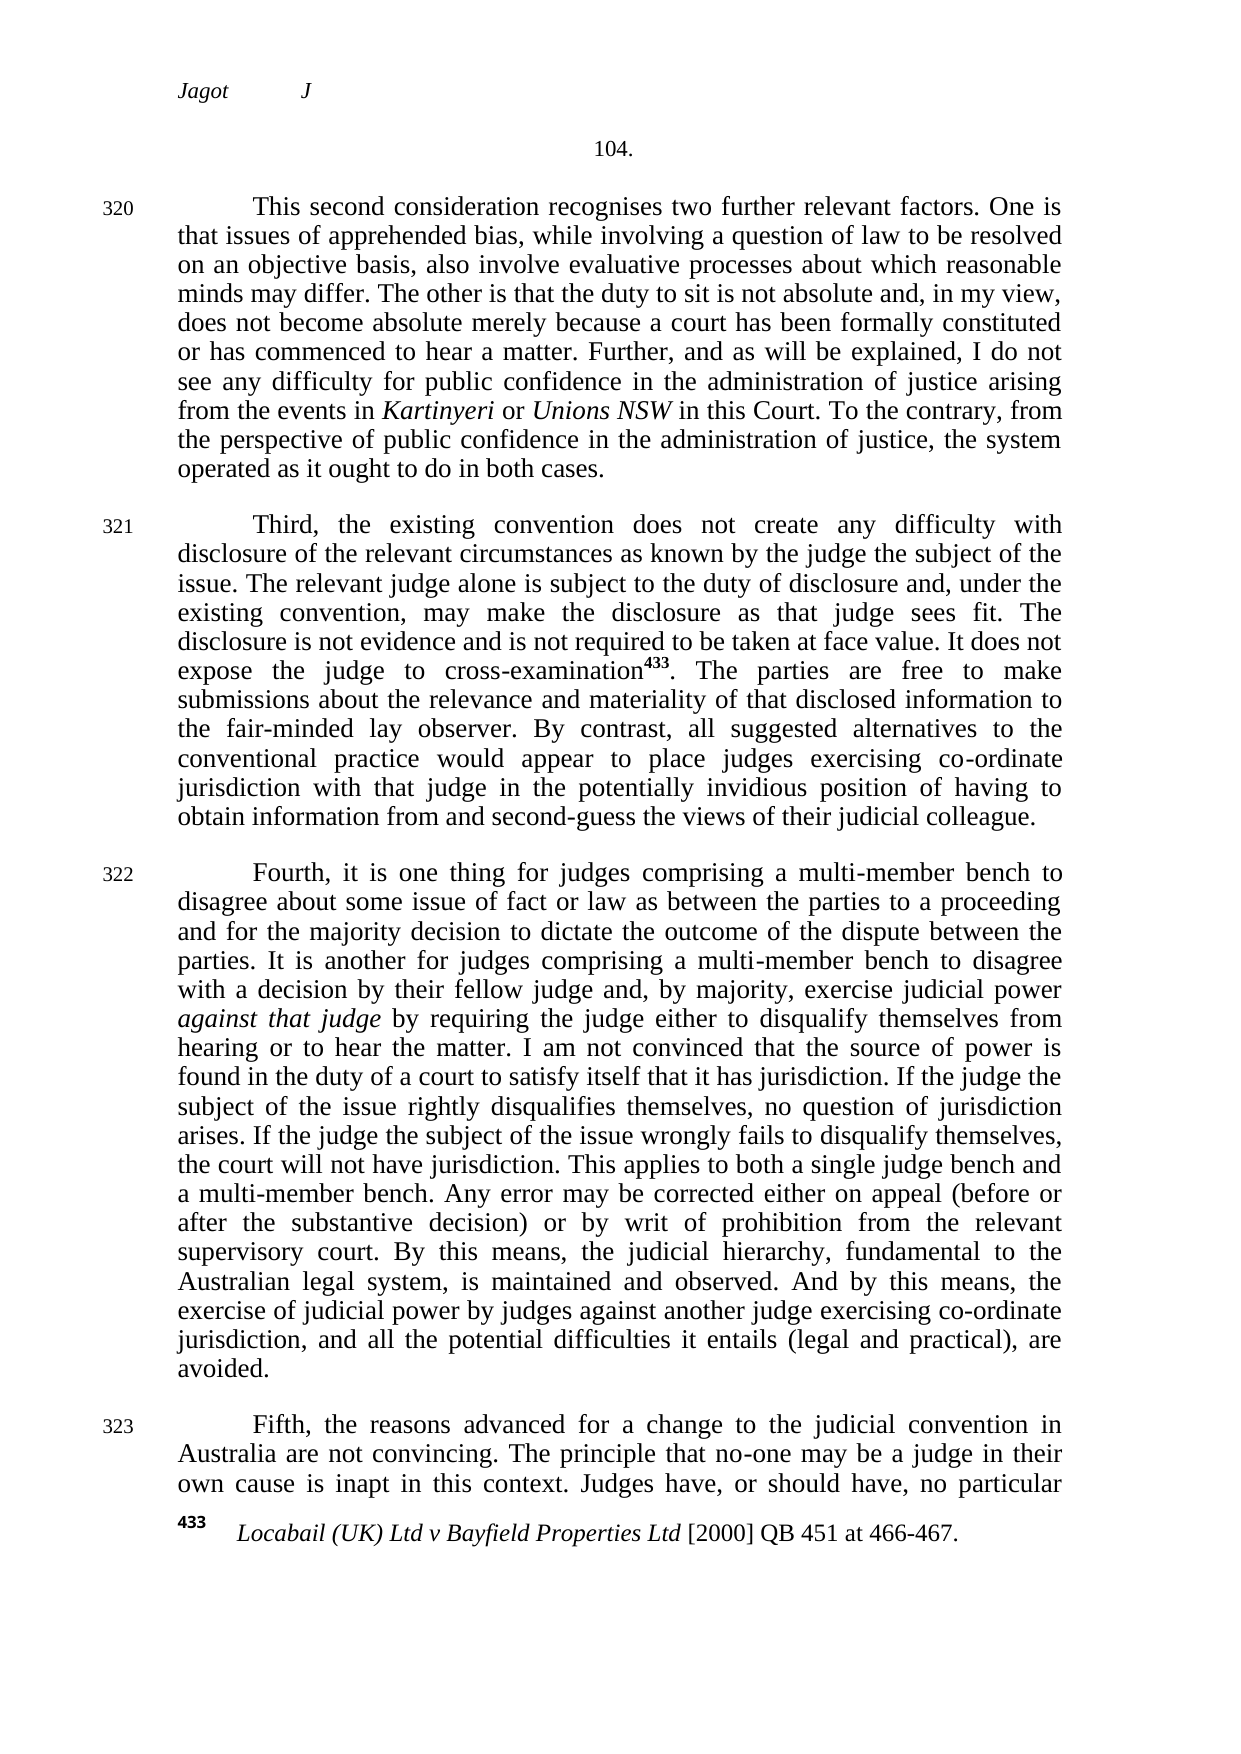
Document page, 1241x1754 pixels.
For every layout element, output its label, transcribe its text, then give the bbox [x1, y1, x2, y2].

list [102, 1410, 1063, 1498]
list This second consideration recognises two further relevant factors. One is that issues of apprehended bias, while involving a question of law to be resolved on an objective basis, also involve evaluative processes about which reasonable minds may differ. The other is that the duty to sit is not absolute and, in my view, does not become absolute merely because a court has been formally constituted or has commenced to hear a matter. Further, and as will be explained, I do not see any difficulty for public confidence in the administration of justice arising from the events in Kartinyeri or Unions NSW in this Court. To the contrary, from the perspective of public confidence in the administration of justice, the system operated as it ought to do in both cases. [102, 192, 1063, 483]
list Fourth, it is one thing for judges comprising a multi-member bench to disagree about some issue of fact or law as between the parties to a proceeding and for the majority decision to dictate the outcome of the dispute between the parties. It is another for judges comprising a multi-member bench to disagree with a decision by their fellow judge and, by majority, exercise judicial power against that judge by requiring the judge either to disqualify themselves from hearing or to hear the matter. I am not convinced that the source of power is found in the duty of a court to satisfy itself that it has jurisdiction. If the judge the subject of the issue rightly disqualifies themselves, no question of jurisdiction arises. If the judge the subject of the issue wrongly fails to disqualify themselves, the court will not have jurisdiction. This applies to both a single judge bench and a multi-member bench. Any error may be corrected either on appeal (before or after the substantive decision) or by writ of prohibition from the relevant supervisory court. By this means, the judicial hierarchy, fundamental to the Australian legal system, is maintained and observed. And by this means, the exercise of judicial power by judges against another judge exercising co-ordinate jurisdiction, and all the potential difficulties it entails (legal and practical), are avoided. [102, 858, 1063, 1383]
list Third, the existing convention does not create any difficulty with disclosure of the relevant circumstances as known by the judge the subject of the issue. The relevant judge alone is subject to the duty of disclosure and, under the existing convention, may make the disclosure as that judge sees fit. The disclosure is not evidence and is not required to be taken at face value. It does not expose the judge to cross-examination. The parties are free to make submissions about the relevance and materiality of that disclosed information to the fair-minded lay observer. By contrast, all suggested alternatives to the conventional practice would appear to place judges exercising co-ordinate jurisdiction with that judge in the potentially invidious position of having to obtain information from and second-guess the views of their judicial colleague. [102, 510, 1063, 831]
